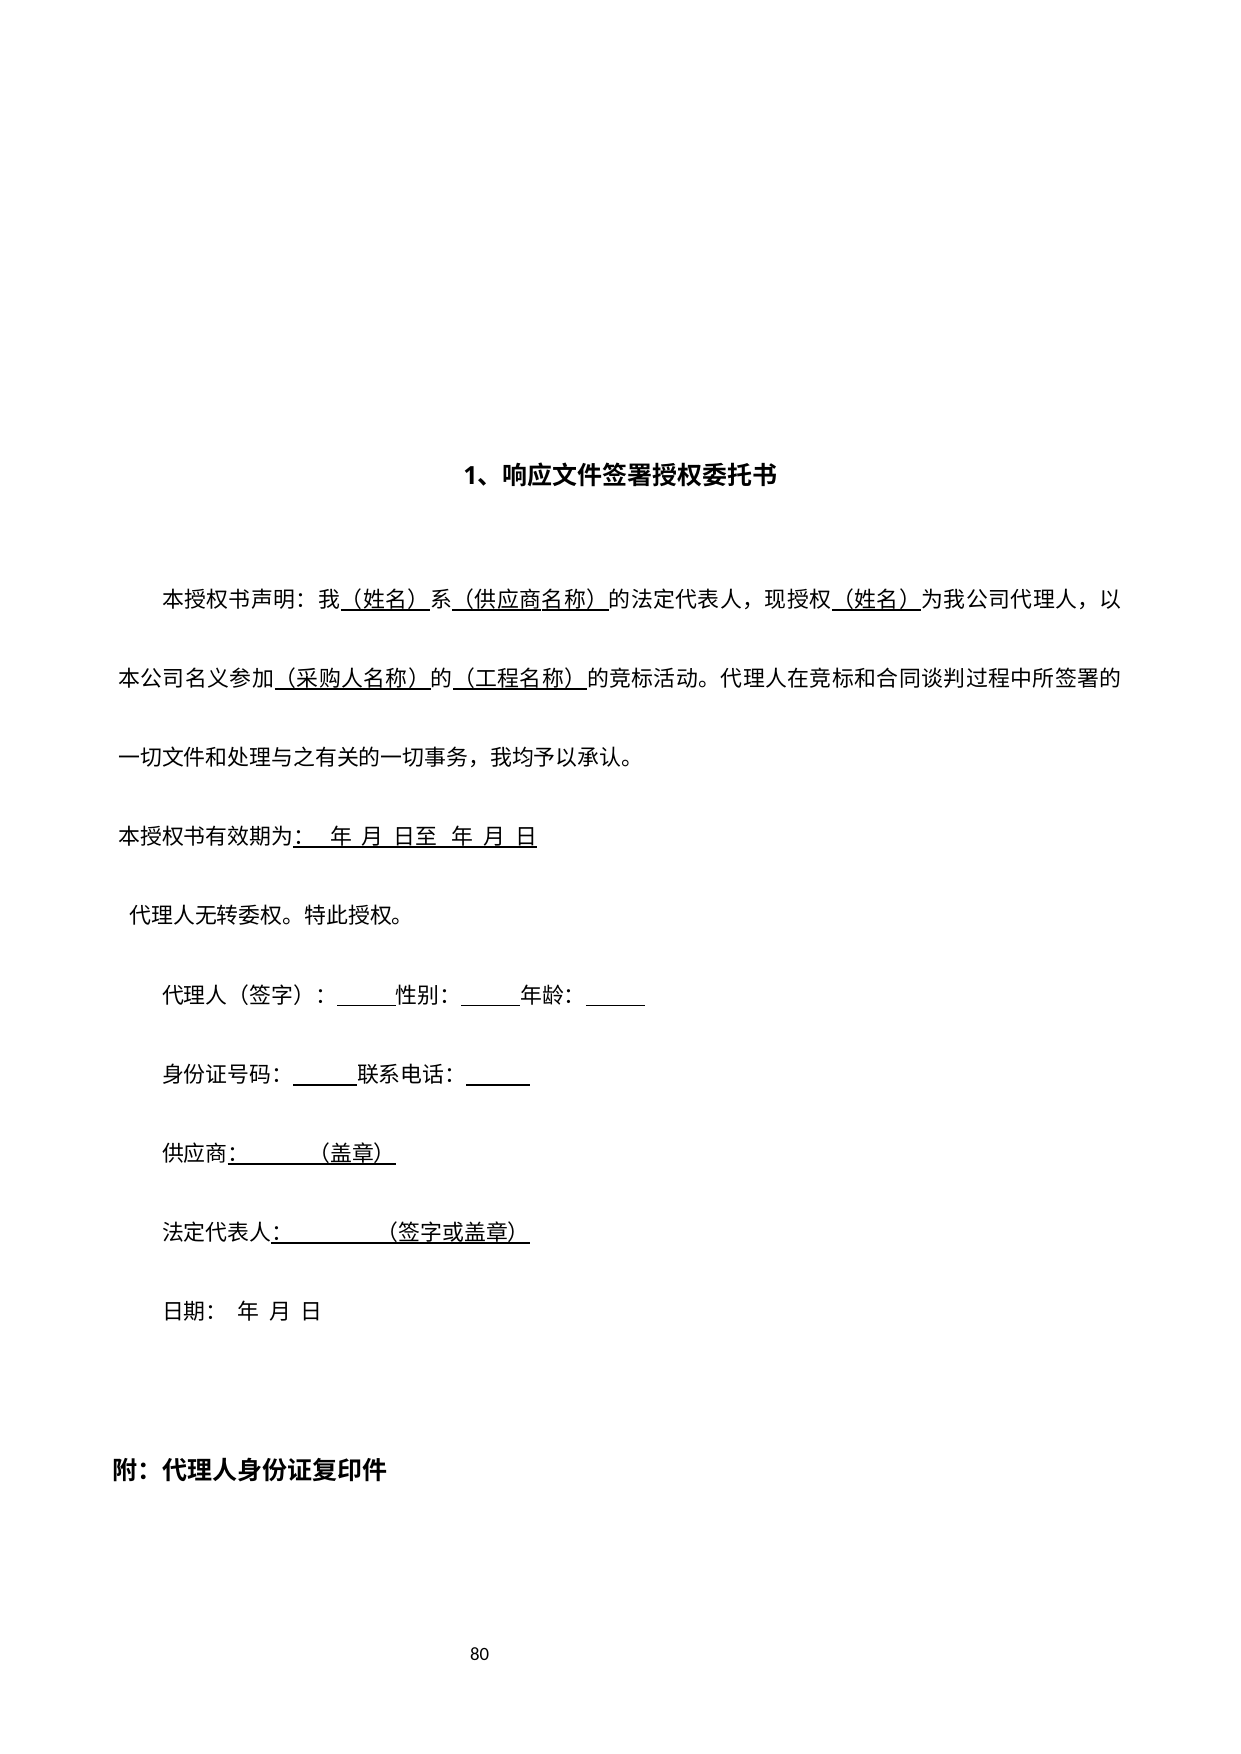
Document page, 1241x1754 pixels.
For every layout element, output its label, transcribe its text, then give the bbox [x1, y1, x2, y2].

text 1、响应文件签署授权委托书 [118, 456, 1122, 492]
text 代理人无转委权。特此授权。 [118, 898, 1122, 930]
text 日期： 年 月 日 [118, 1294, 1122, 1326]
text 法定代表人： （签字或盖章） [118, 1215, 1122, 1247]
text 附：代理人身份证复印件 [112, 1437, 1115, 1487]
text 本授权书有效期为： 年 月 日至 年 月 日 [118, 819, 1122, 851]
text 供应商： （盖章） [118, 1136, 1122, 1168]
text 本授权书声明：我（姓名）系（供应商名称）的法定代表人，现授权（姓名）为我公司代理人，以本公司名义参加（采购人名称）的（工程名称）的竞标活动。代理人在竞标和合同谈判过程中所签署的一切文件和处理与之有关的一切事务，我均予以承认。 [118, 582, 1122, 772]
text 身份证号码： 联系电话： [118, 1057, 1122, 1088]
text 代理人（签字）： 性别： 年龄： [118, 978, 1122, 1009]
